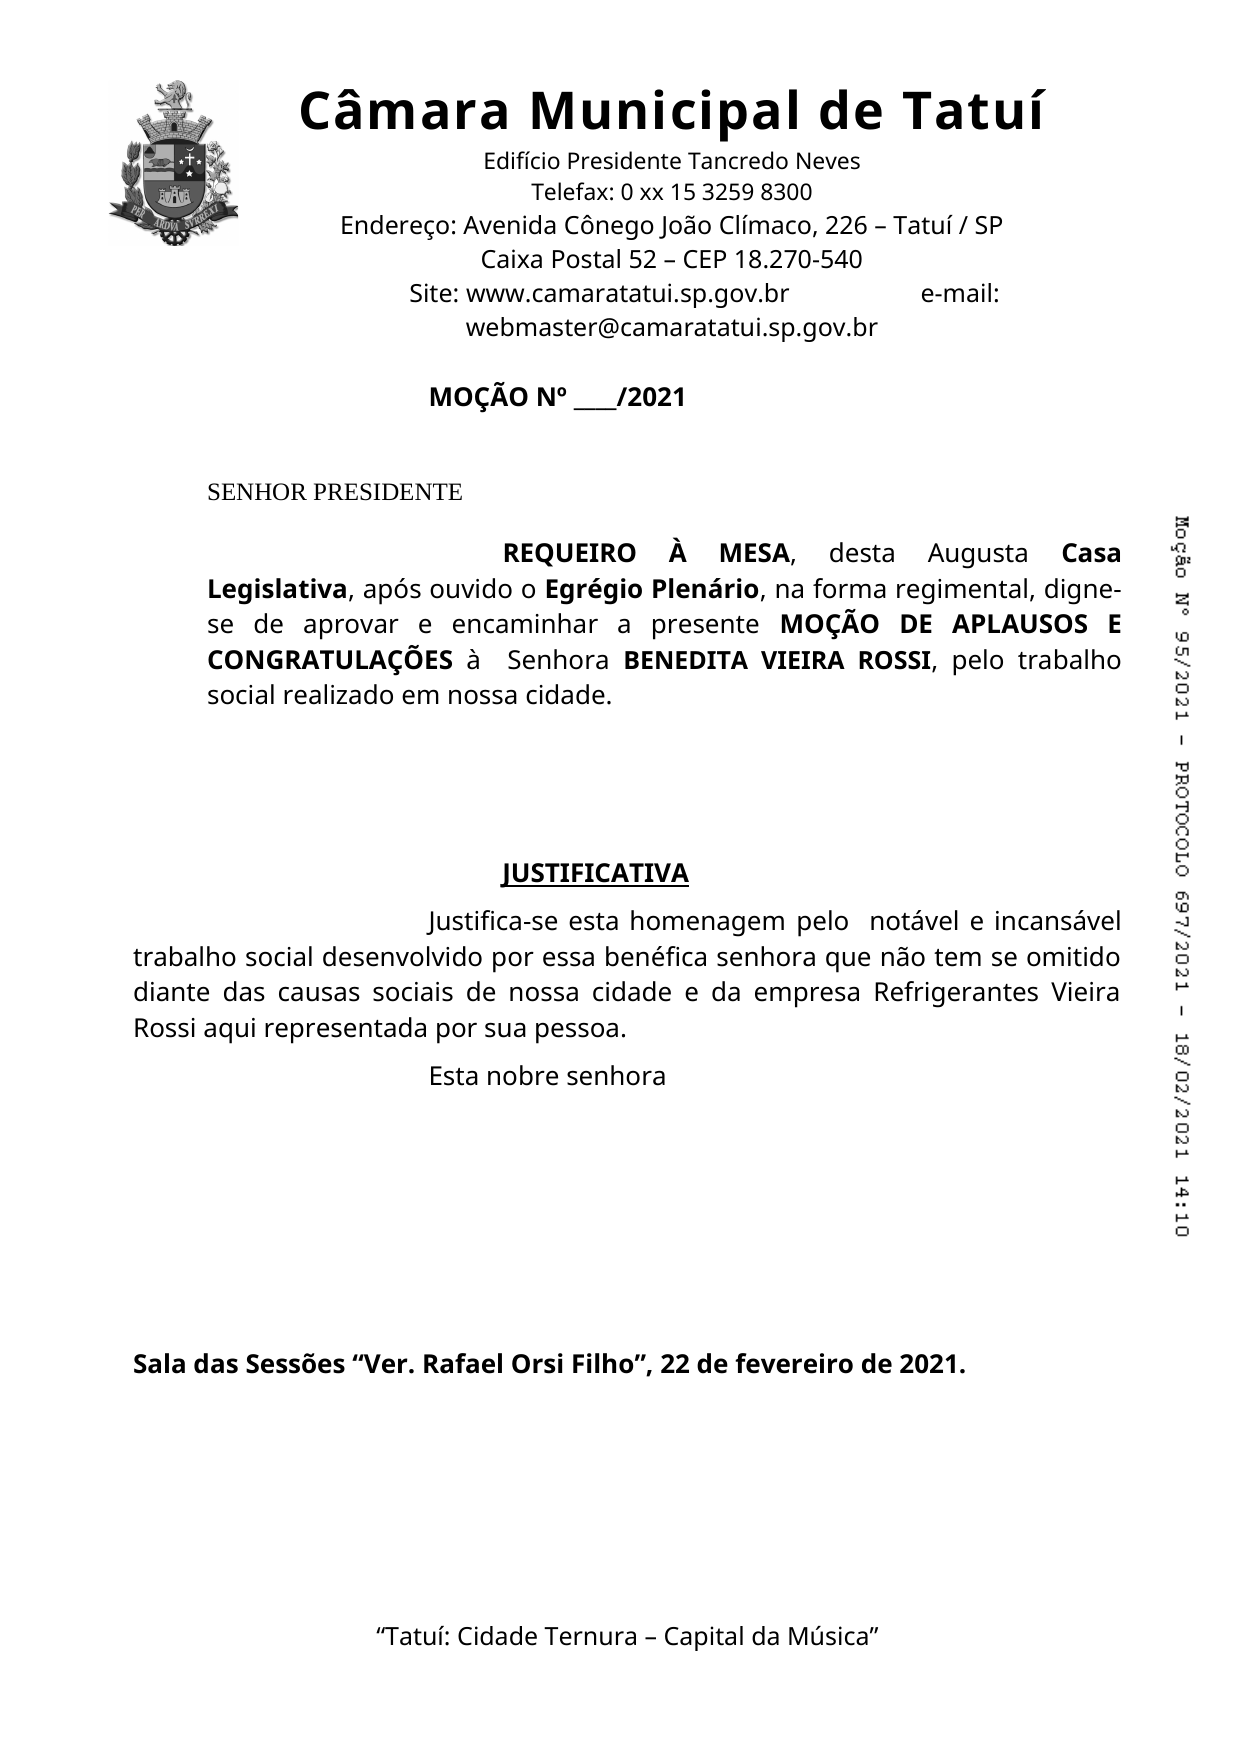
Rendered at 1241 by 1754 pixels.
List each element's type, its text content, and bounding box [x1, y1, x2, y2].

text JUSTIFICATIVA [428, 854, 1122, 890]
text REQUEIRO À MESA, desta Augusta Casa Legislativa, após ouvido o Egrégio Plenário, na forma regimental, digne-se de aprovar e encaminhar a presente MOÇÃO DE APLAUSOS E CONGRATULAÇÕES à Senhora BENEDITA VIEIRA ROSSI, pelo trabalho social realizado em nossa cidade. [207, 535, 1122, 712]
text Justifica-se esta homenagem pelo notável e incansável trabalho social desenvolvido por essa benéfica senhora que não tem se omitido diante das causas sociais de nossa cidade e da empresa Refrigerantes Vieira Rossi aqui representada por sua pessoa. [133, 903, 1122, 1045]
text Sala das Sessões “Ver. Rafael Orsi Filho”, 22 de fevereiro de 2021. [133, 1345, 1122, 1381]
title MOÇÃO Nº ____/2021 [133, 379, 1122, 414]
text SENHOR PRESIDENTE [133, 477, 1122, 506]
text Esta nobre senhora [133, 1057, 1122, 1093]
picture [1150, 512, 1213, 1241]
